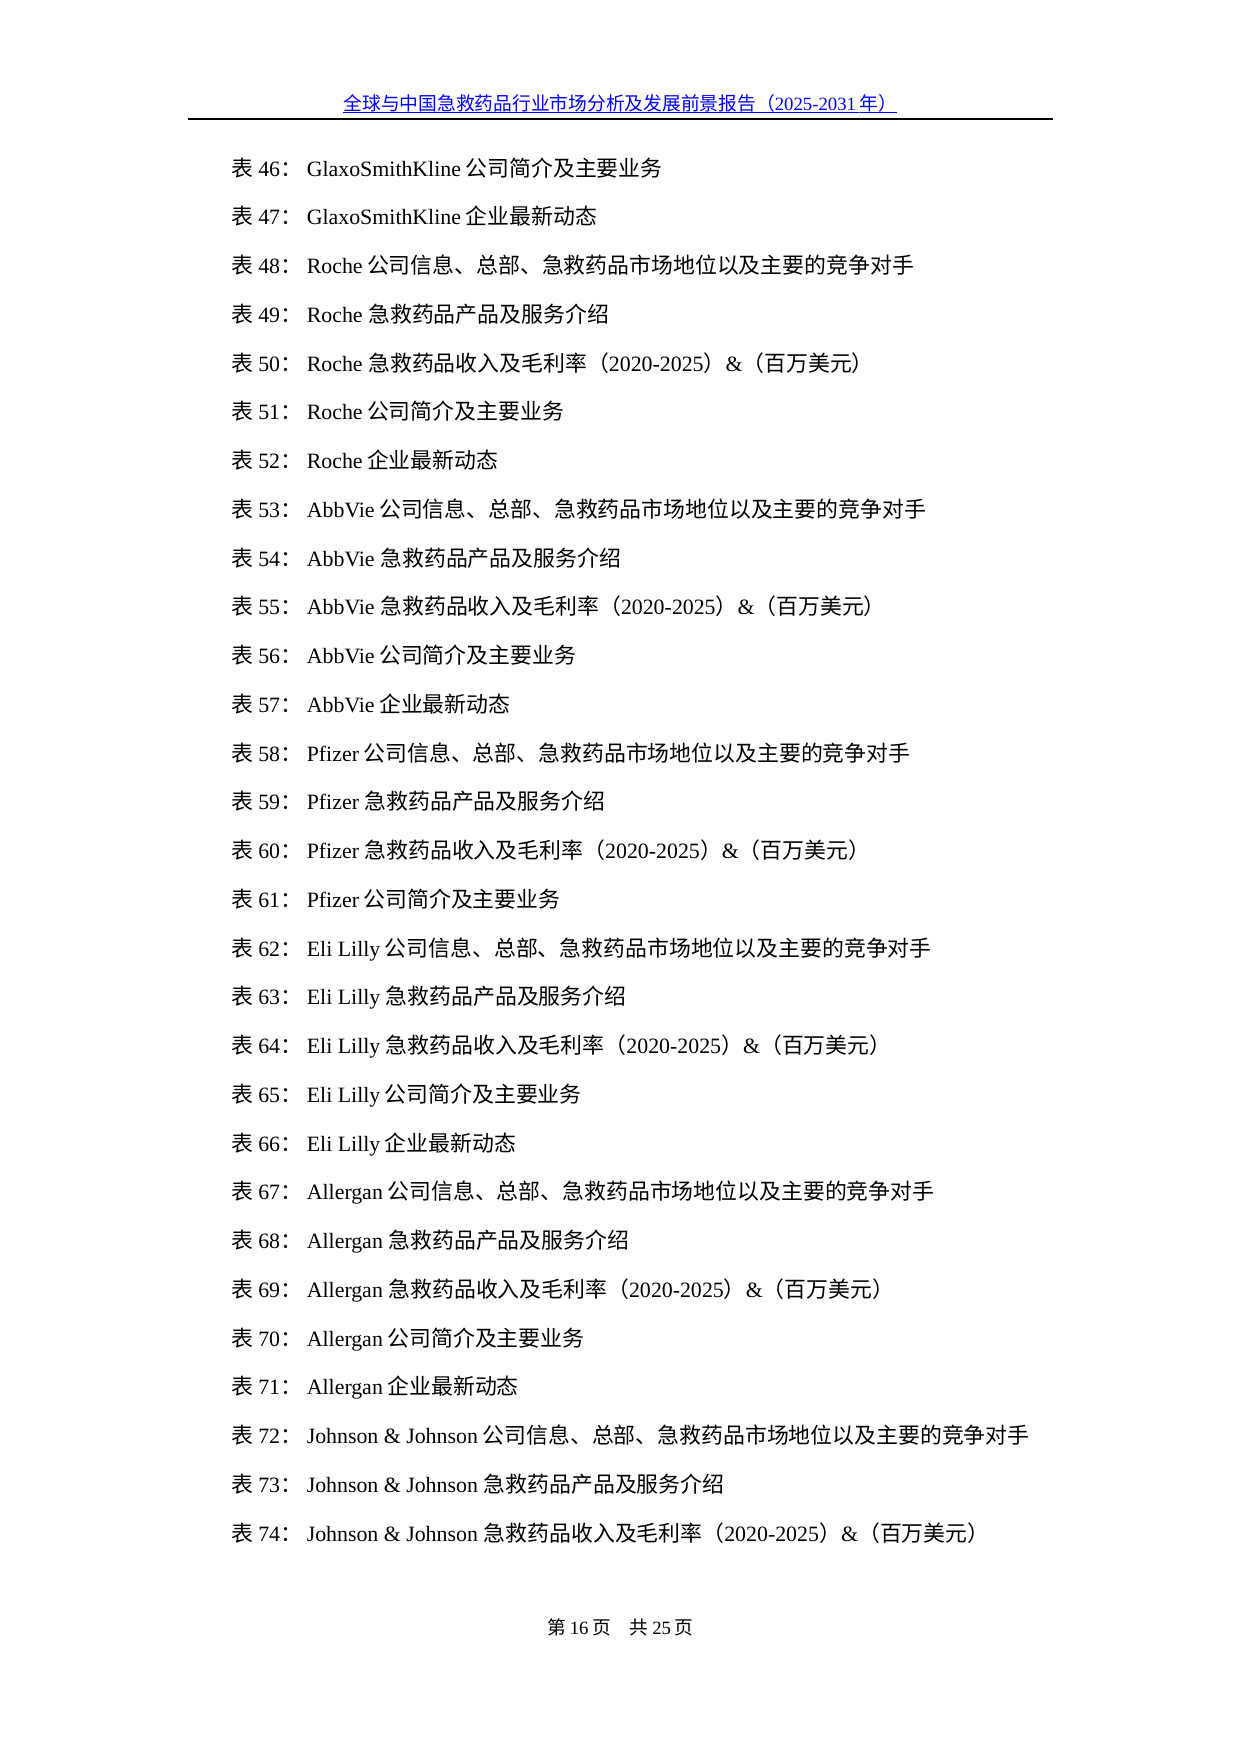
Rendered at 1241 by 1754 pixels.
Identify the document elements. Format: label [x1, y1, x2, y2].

text [187, 150, 1053, 1548]
